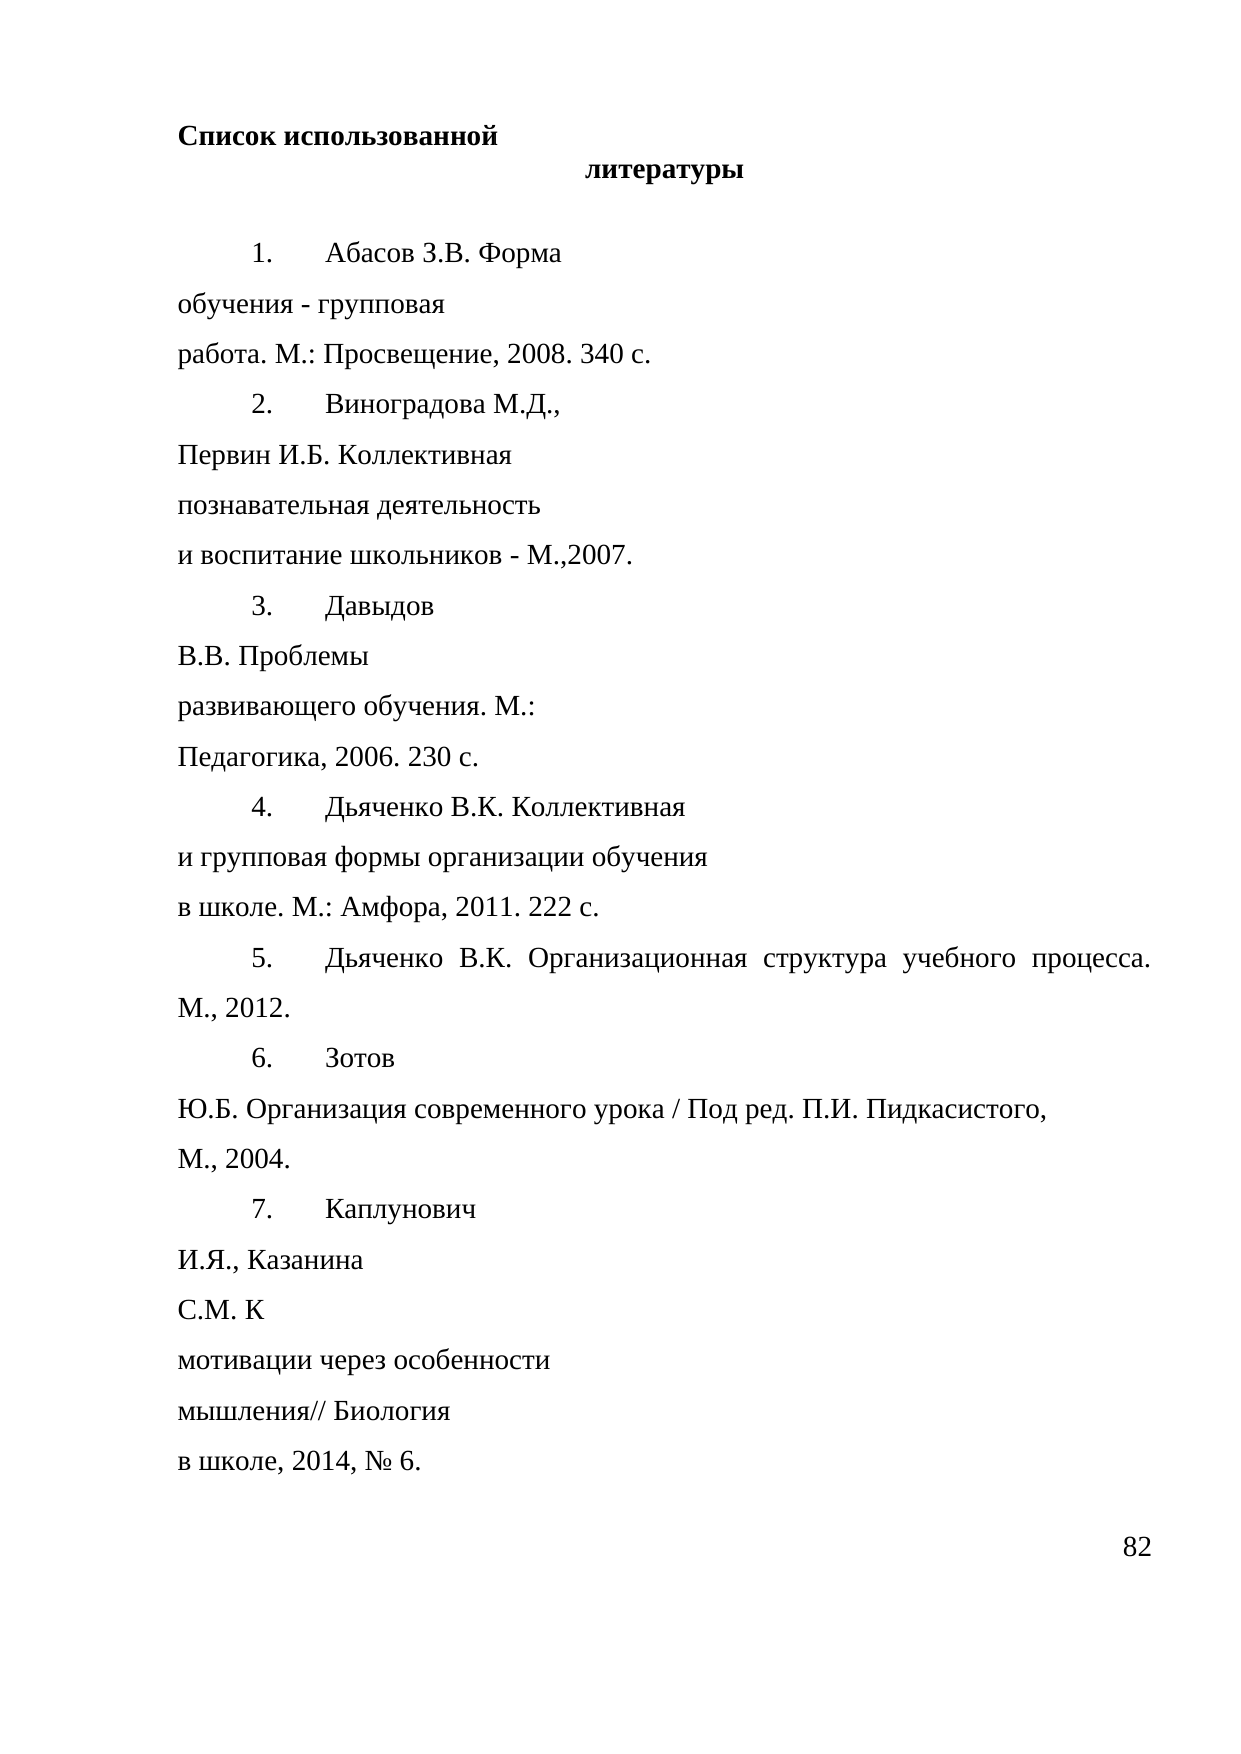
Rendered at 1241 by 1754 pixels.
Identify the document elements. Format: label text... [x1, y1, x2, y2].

list Виноградова М.Д., темы Первин И.Б. Коллективная также познавательная деятельность выпу и воспитание школьников - М.,2007. [177, 386, 1152, 571]
list Дьяченко В.К. Коллективная лтер и групповая формы организации обучения емин в школе. М.: Амфора, 2011. 222 с. [177, 789, 1152, 923]
list Абасов З.В. Форма твет обучения - групповая ктиче работа. М.: Просвещение, 2008. 340 с. [177, 236, 1152, 370]
list Каплунович рмир И.Я., Казанина тери С.М. К дифференцир мотивации через особенности берб мышления// Биология продуктивный в школе, 2014, № 6. [177, 1191, 1152, 1477]
list Зотов ширить Ю.Б. Организация современного урока / Под ред. П.И. Пидкасистого, решение М., 2004. [177, 1041, 1152, 1175]
subtitle Список использованной зрешения литературы [177, 118, 1152, 185]
list Давыдов целью В.В. Проблемы твенн развивающего обучения. М.: вышение Педагогика, 2006. 230 с. [177, 588, 1152, 772]
list Дьяченко В.К. Организационная структура учебного процесса. М., 2012. [177, 940, 1152, 1024]
